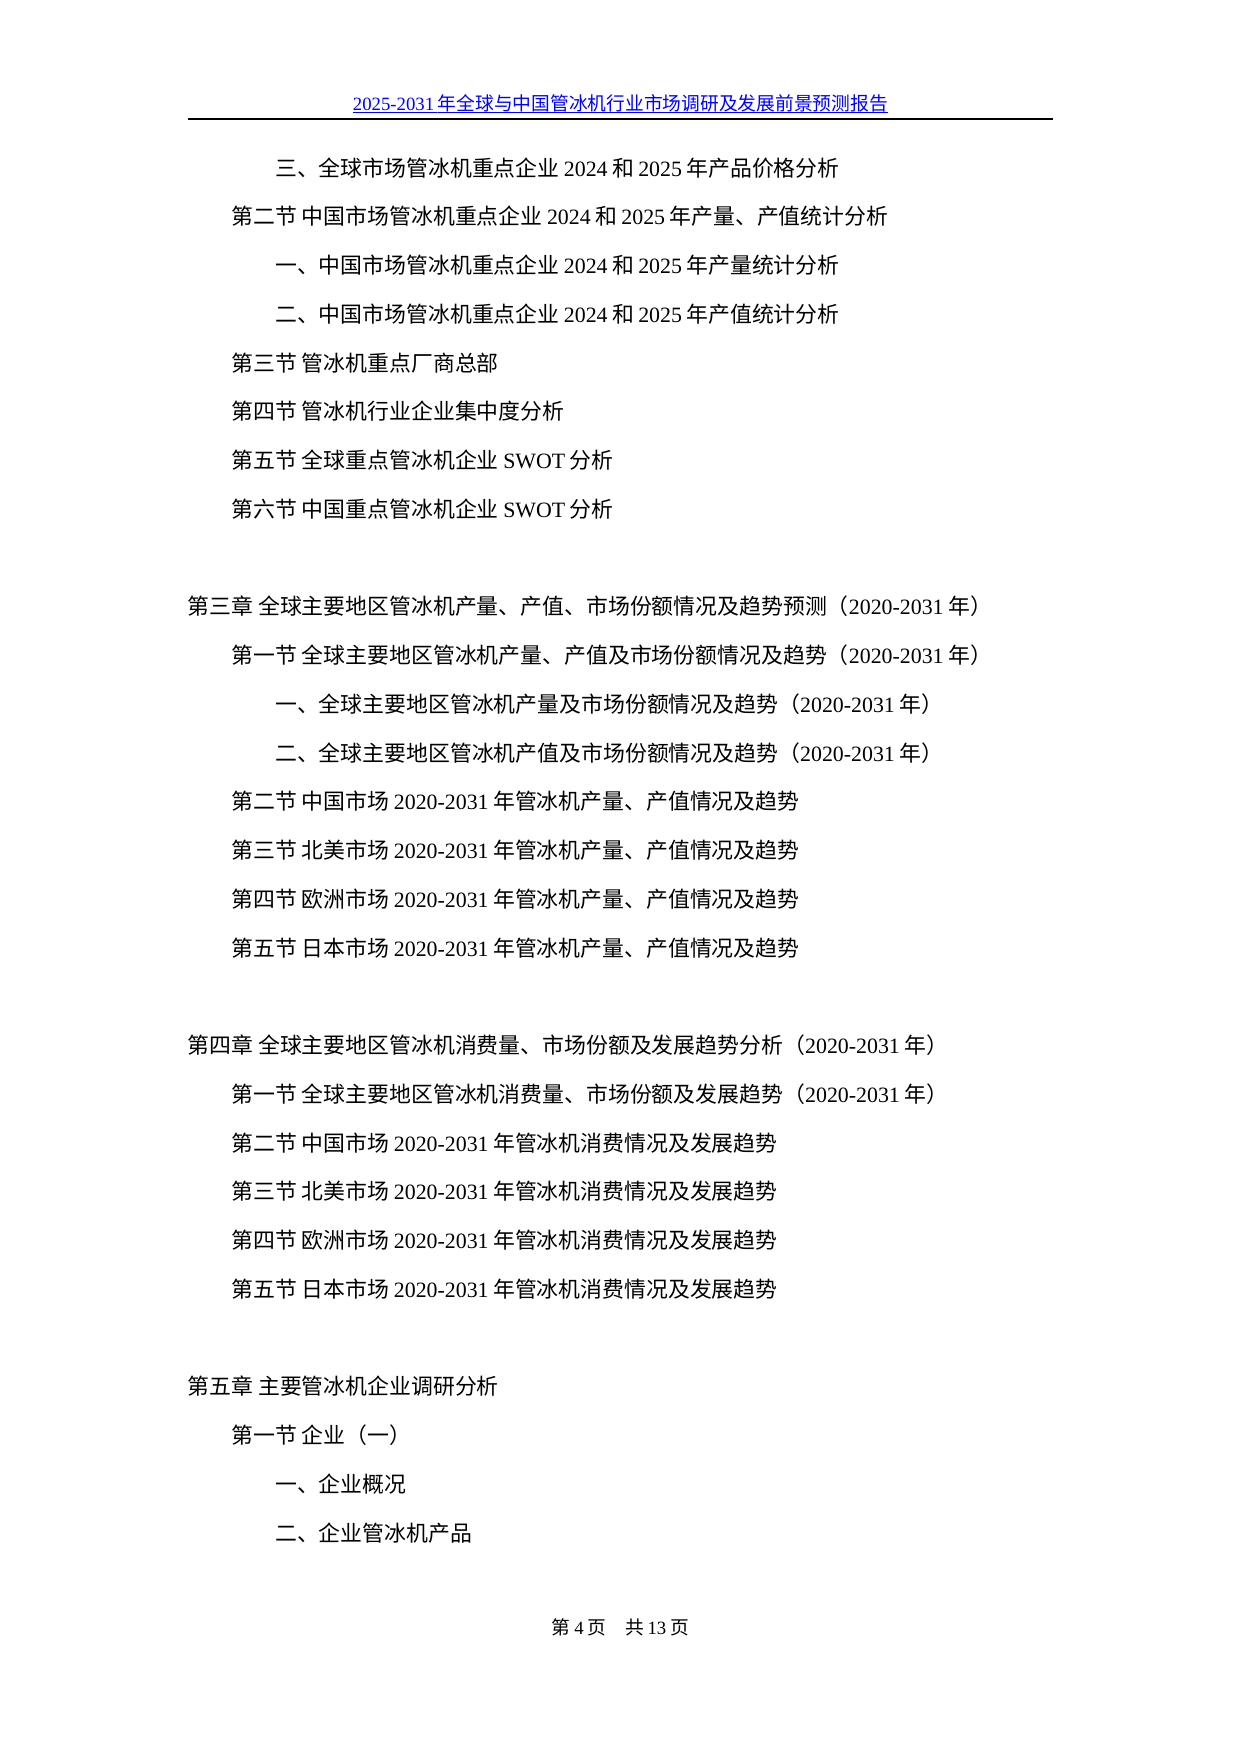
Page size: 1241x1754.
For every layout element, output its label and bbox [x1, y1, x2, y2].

text [187, 150, 1053, 1548]
